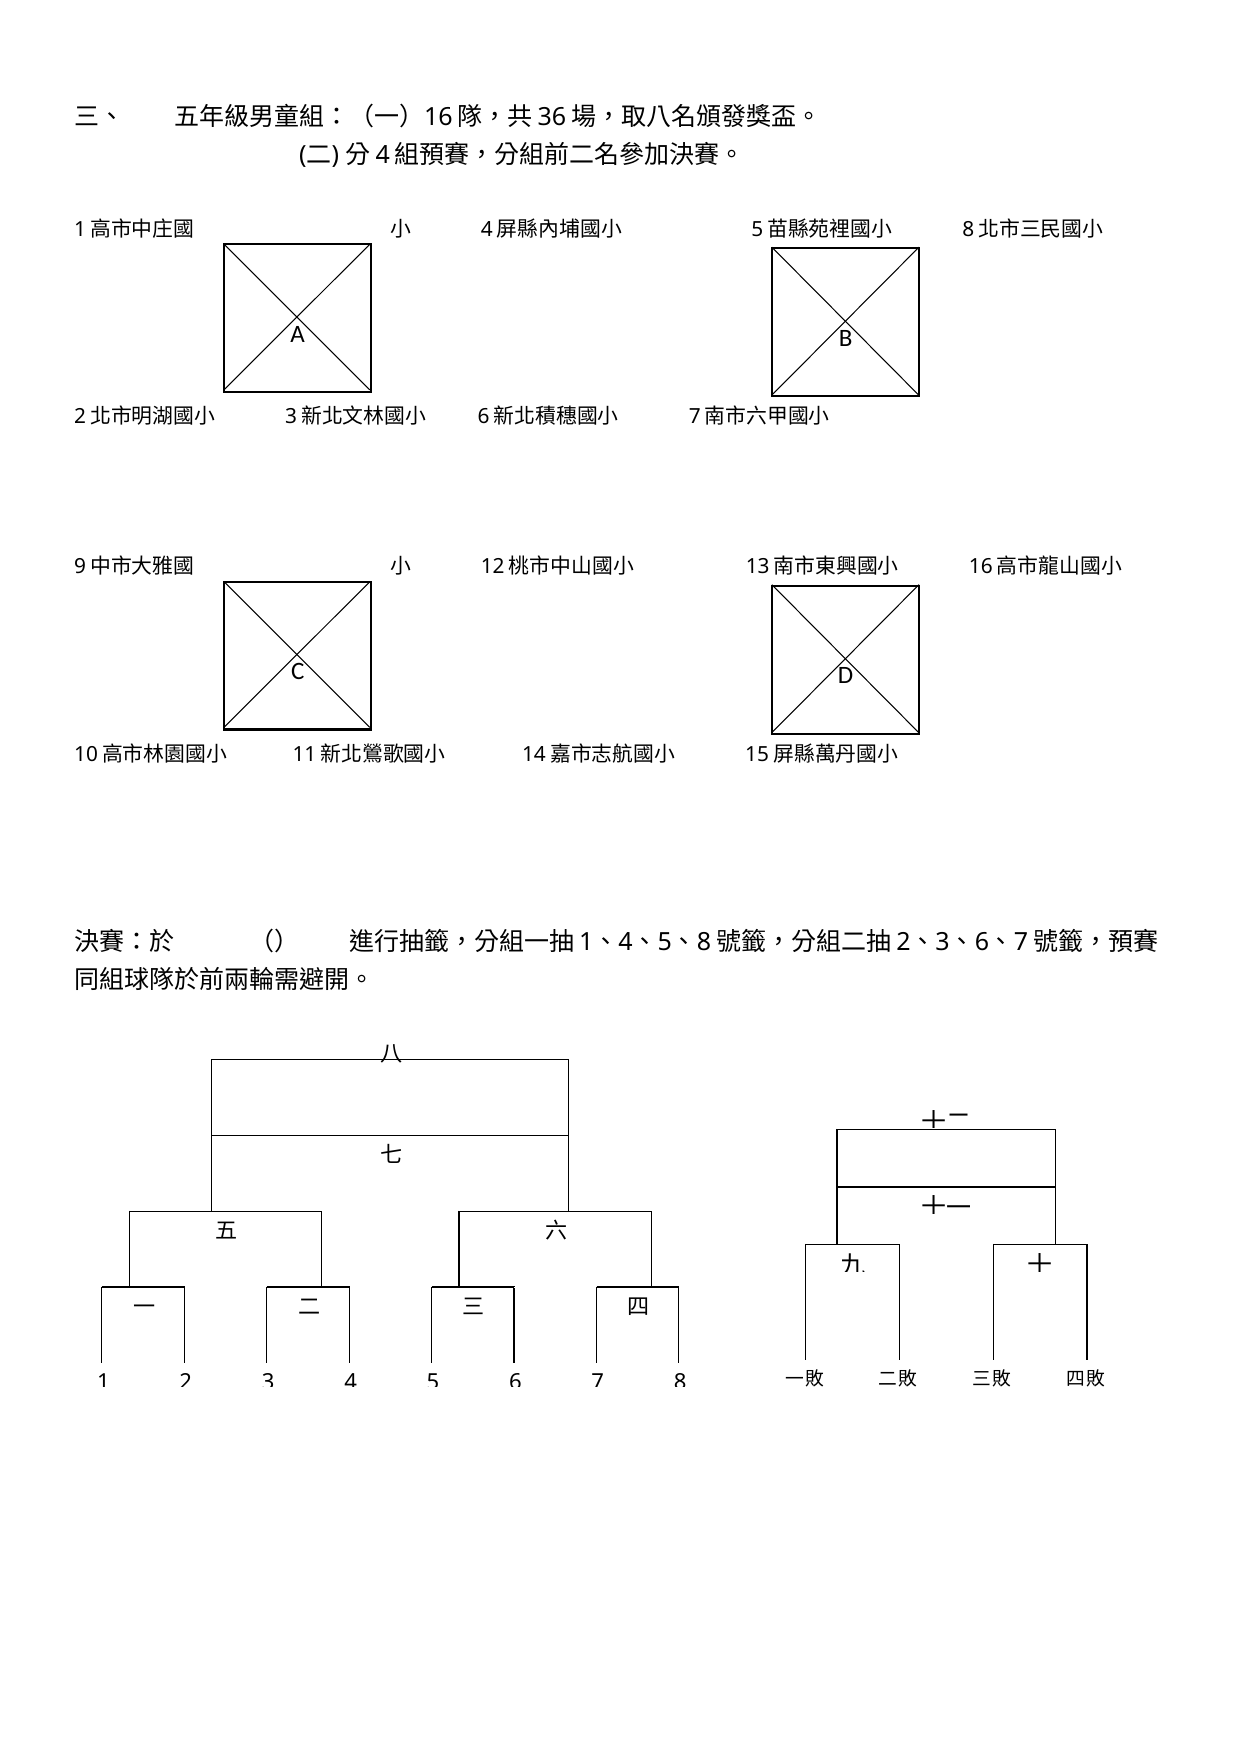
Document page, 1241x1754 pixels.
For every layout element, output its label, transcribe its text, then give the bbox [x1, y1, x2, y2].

text 9中市大雅國小 12桃市中山國小 13南市東興國小 16高市龍山國小 [74, 546, 1181, 584]
text 決賽：於 （） 進行抽籤，分組一抽1、4、5、8號籤，分組二抽2、3、6、7號籤，預賽同組球隊於前兩輪需避開。 [74, 921, 1181, 996]
text 1高市中庄國小 4屏縣內埔國小 5苗縣苑裡國小 8北市三民國小 [74, 209, 1181, 246]
text (二) 分4組預賽，分組前二名參加決賽。 [274, 134, 1181, 171]
list 五年級男童組：（一）16隊，共36場，取八名頒發獎盃。 [74, 96, 1181, 134]
text 2北市明湖國小 3新北文林國小 6新北積穗國小 7南市六甲國小 [74, 396, 1181, 434]
text 10高市林園國小 11新北鶯歌國小 14嘉市志航國小 15屏縣萬丹國小 [74, 734, 1181, 771]
